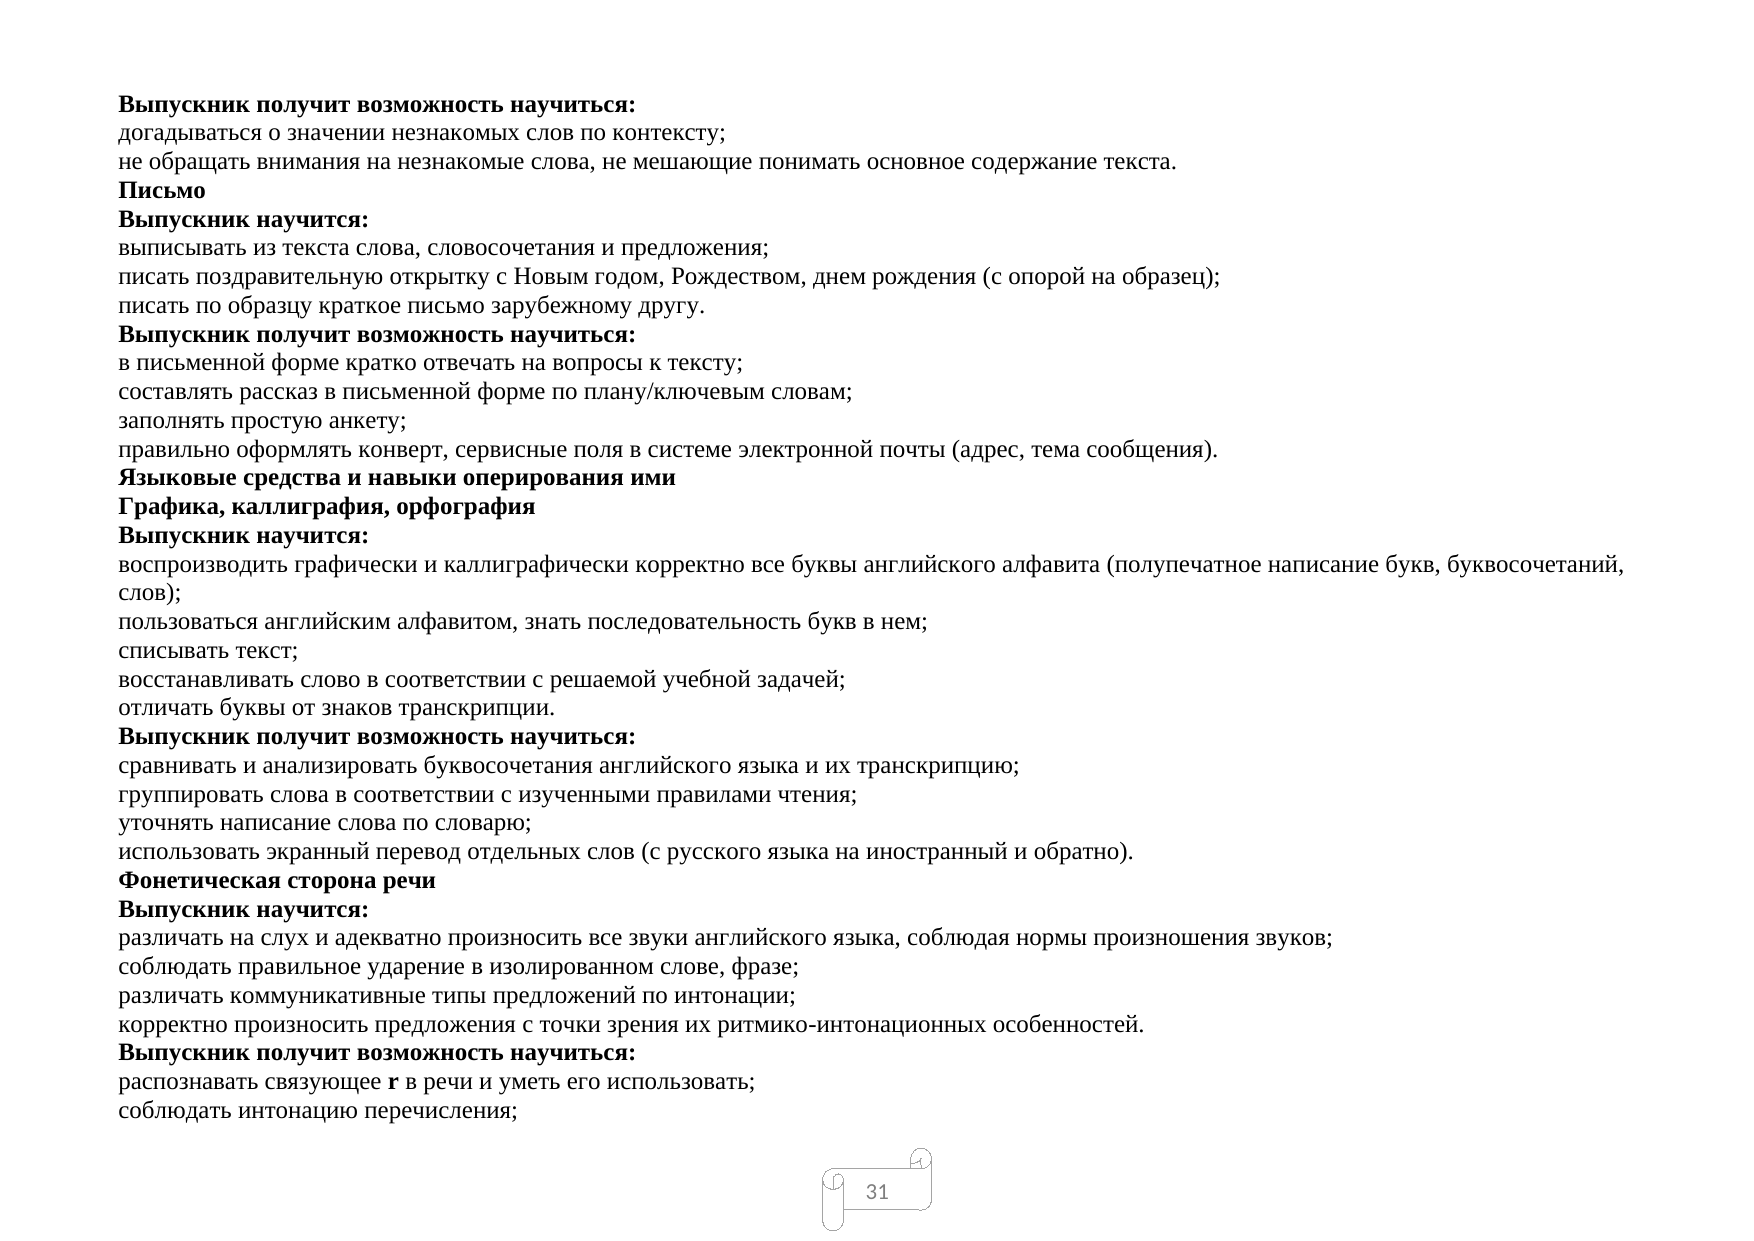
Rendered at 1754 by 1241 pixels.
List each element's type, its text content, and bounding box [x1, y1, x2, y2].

text восстанавливать слово в соответствии с решаемой учебной задачей; [118, 664, 1636, 692]
text различать на слух и адекватно произносить все звуки английского языка, соблюдая нормы произношения звуков; [118, 922, 1636, 951]
text Выпускник научится: [118, 520, 1636, 549]
text соблюдать интонацию перечисления; [118, 1095, 1636, 1124]
text Графика, каллиграфия, орфография [118, 491, 1636, 520]
text различать коммуникативные типы предложений по интонации; [118, 980, 1636, 1009]
text правильно оформлять конверт, сервисные поля в системе электронной почты (адрес, тема сообщения). [118, 434, 1636, 462]
text писать по образцу краткое письмо зарубежному другу. [118, 290, 1636, 319]
text заполнять простую анкету; [118, 405, 1636, 434]
text составлять рассказ в письменной форме по плану/ключевым словам; [118, 376, 1636, 405]
text отличать буквы от знаков транскрипции. [118, 692, 1636, 721]
text Выпускник получит возможность научиться: [118, 1037, 1636, 1066]
text использовать экранный перевод отдельных слов (с русского языка на иностранный и обратно). [118, 836, 1636, 865]
text не обращать внимания на незнакомые слова, не мешающие понимать основное содержание текста. [118, 146, 1636, 175]
text сравнивать и анализировать буквосочетания английского языка и их транскрипцию; [118, 750, 1636, 779]
text пользоваться английским алфавитом, знать последовательность букв в нем; [118, 606, 1636, 635]
text выписывать из текста слова, словосочетания и предложения; [118, 232, 1636, 261]
text писать поздравительную открытку с Новым годом, Рождеством, днем рождения (с опорой на образец); [118, 261, 1636, 290]
text догадываться о значении незнакомых слов по контексту; [118, 117, 1636, 146]
text Языковые средства и навыки оперирования ими [118, 462, 1636, 491]
text группировать слова в соответствии с изученными правилами чтения; [118, 779, 1636, 807]
text Выпускник получит возможность научиться: [118, 319, 1636, 347]
text в письменной форме кратко отвечать на вопросы к тексту; [118, 347, 1636, 376]
text списывать текст; [118, 635, 1636, 664]
text уточнять написание слова по словарю; [118, 807, 1636, 836]
text воспроизводить графически и каллиграфически корректно все буквы английского алфавита (полупечатное написание букв, буквосочетаний, слов); [118, 549, 1636, 606]
text Выпускник получит возможность научиться: [118, 721, 1636, 750]
text Выпускник получит возможность научиться: [118, 89, 1636, 117]
text Фонетическая сторона речи [118, 865, 1636, 894]
text корректно произносить предложения с точки зрения их ритмико-интонационных особенностей. [118, 1009, 1636, 1037]
text распознавать связующее r в речи и уметь его использовать; [118, 1066, 1636, 1095]
text Выпускник научится: [118, 894, 1636, 922]
text Письмо [118, 175, 1636, 204]
text соблюдать правильное ударение в изолированном слове, фразе; [118, 951, 1636, 980]
text Выпускник научится: [118, 204, 1636, 232]
